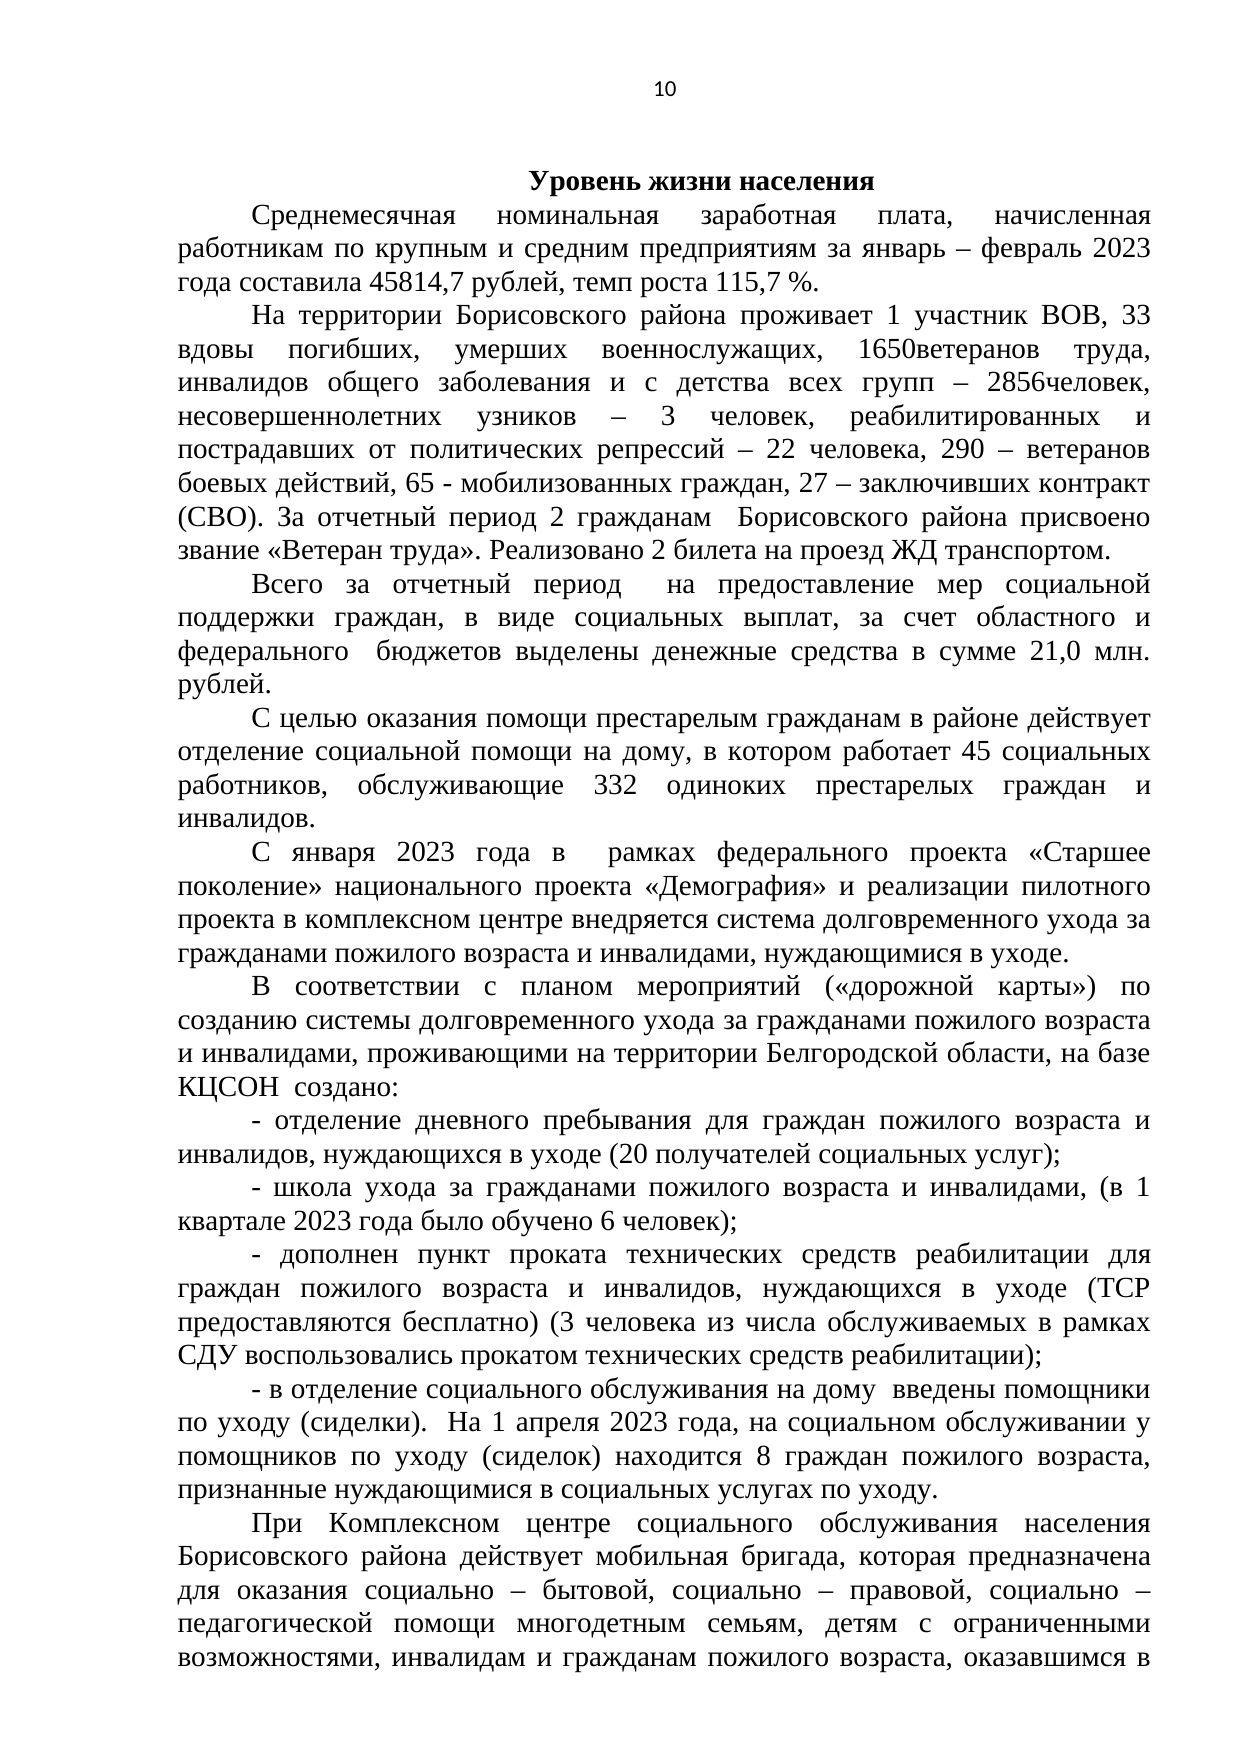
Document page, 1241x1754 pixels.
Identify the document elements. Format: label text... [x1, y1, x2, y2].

text - школа ухода за гражданами пожилого возраста и инвалидами, (в 1 квартале 2023 года было обучено 6 человек); [177, 1169, 1152, 1237]
text С января 2023 года в рамках федерального проекта «Старшее поколение» национального проекта «Демография» и реализации пилотного проекта в комплексном центре внедряется система долговременного ухода за гражданами пожилого возраста и инвалидами, нуждающимися в уходе. [177, 834, 1152, 968]
text На территории Борисовского района проживает 1 участник ВОВ, 33 вдовы погибших, умерших военнослужащих, 1650ветеранов труда, инвалидов общего заболевания и с детства всех групп – 2856человек, несовершеннолетних узников – 3 человек, реабилитированных и пострадавших от политических репрессий – 22 человека, 290 – ветеранов боевых действий, 65 - мобилизованных граждан, 27 – заключивших контракт (СВО). За отчетный период 2 гражданам Борисовского района присвоено звание «Ветеран труда». Реализовано 2 билета на проезд ЖД транспортом. [177, 297, 1152, 566]
text С целью оказания помощи престарелым гражданам в районе действует отделение социальной помощи на дому, в котором работает 45 социальных работников, обслуживающие 332 одиноких престарелых граждан и инвалидов. [177, 700, 1152, 834]
text Всего за отчетный период на предоставление мер социальной поддержки граждан, в виде социальных выплат, за счет областного и федерального бюджетов выделены денежные средства в сумме 21,0 млн. рублей. [177, 566, 1152, 700]
text Среднемесячная номинальная заработная плата, начисленная работникам по крупным и средним предприятиям за январь – февраль 2023 года составила 45814,7 рублей, темп роста 115,7 %. [177, 197, 1152, 297]
text Уровень жизни населения [177, 163, 1152, 197]
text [177, 1505, 1152, 1673]
text - отделение дневного пребывания для граждан пожилого возраста и инвалидов, нуждающихся в уходе (20 получателей социальных услуг); [177, 1102, 1152, 1169]
text В соответствии с планом мероприятий («дорожной карты») по созданию системы долговременного ухода за гражданами пожилого возраста и инвалидами, проживающими на территории Белгородской области, на базе КЦСОН создано: [177, 968, 1152, 1102]
text - дополнен пункт проката технических средств реабилитации для граждан пожилого возраста и инвалидов, нуждающихся в уходе (ТСР предоставляются бесплатно) (3 человека из числа обслуживаемых в рамках СДУ воспользовались прокатом технических средств реабилитации); [177, 1237, 1152, 1371]
text - в отделение социального обслуживания на дому введены помощники по уходу (сиделки). На 1 апреля 2023 года, на социальном обслуживании у помощников по уходу (сиделок) находится 8 граждан пожилого возраста, признанные нуждающимися в социальных услугах по уходу. [177, 1371, 1152, 1505]
